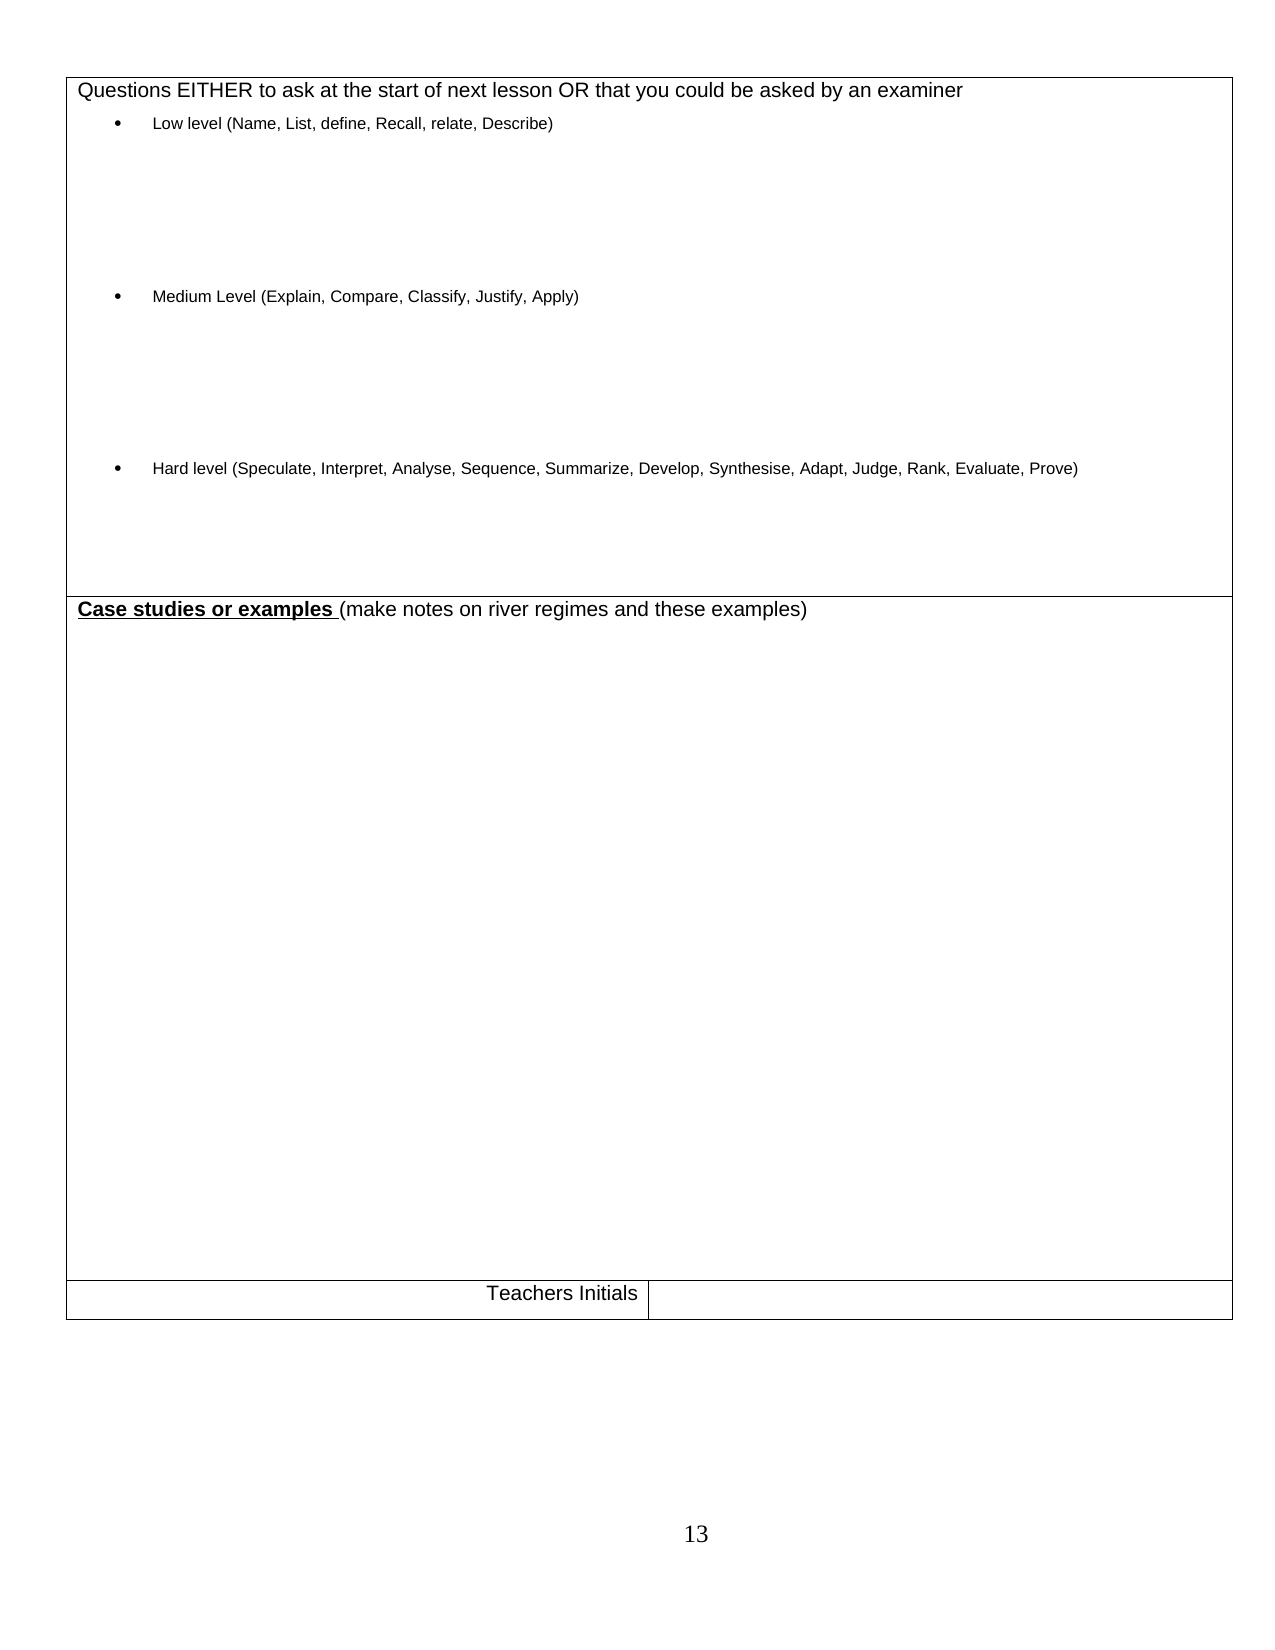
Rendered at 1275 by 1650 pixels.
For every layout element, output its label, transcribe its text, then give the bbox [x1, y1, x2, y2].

table_cell Questions EITHER to ask at the start of next lesson OR that you could be asked by an examiner Low level (Name, List, define, Recall, relate, Describe) Medium Level (Explain, Compare, Classify, Justify, Apply) Hard level (Speculate, Interpret, Analyse, Sequence, Summarize, Develop, Synthesise, Adapt, Judge, Rank, Evaluate, Prove) [67, 78, 1232, 596]
table_cell Teachers Initials [67, 1281, 648, 1319]
table_cell Case studies or examples (make notes on river regimes and these examples) [67, 597, 1232, 1279]
table_cell [649, 1281, 1232, 1319]
